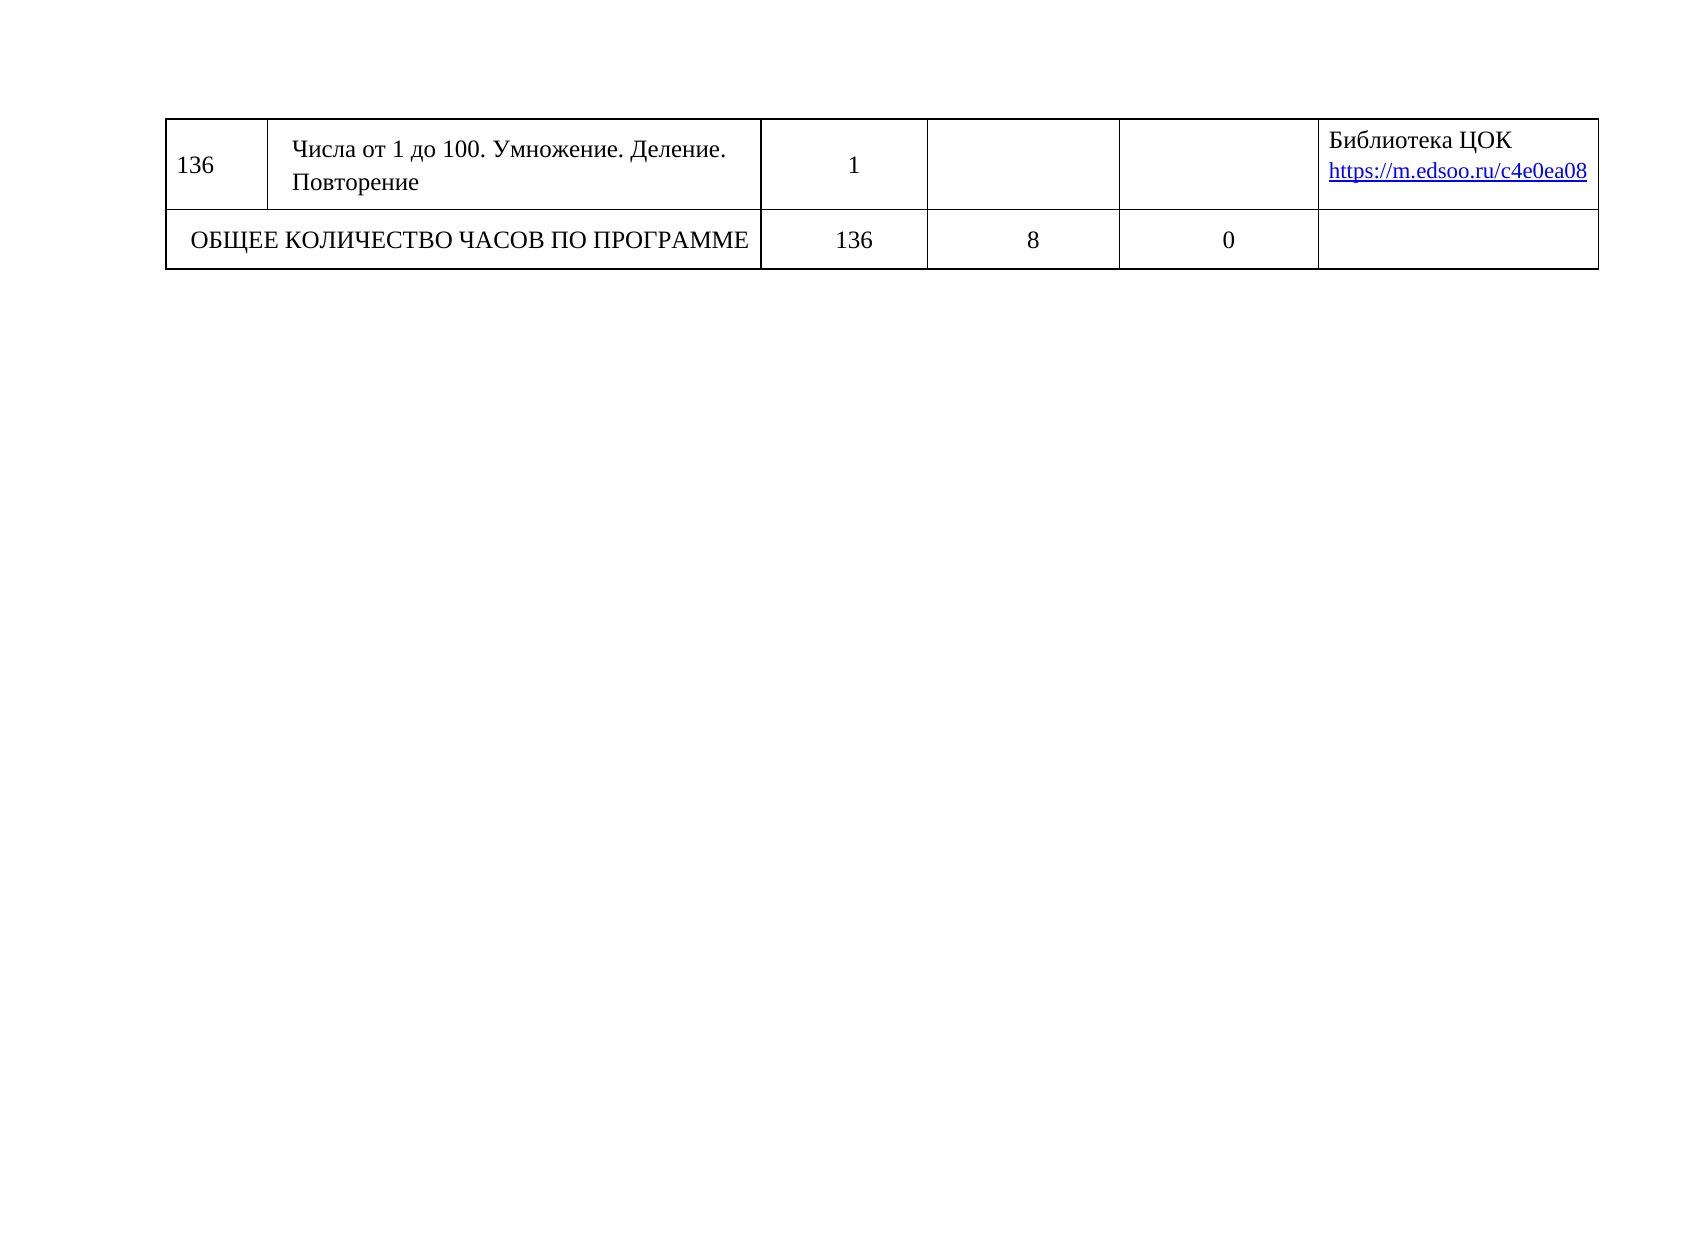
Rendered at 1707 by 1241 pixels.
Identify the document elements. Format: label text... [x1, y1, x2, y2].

table_cell [1120, 120, 1318, 208]
table_cell 1 [762, 120, 927, 208]
table_cell ОБЩЕЕ КОЛИЧЕСТВО ЧАСОВ ПО ПРОГРАММЕ [167, 210, 760, 268]
table_cell 0 [1120, 210, 1318, 268]
table_cell [1319, 210, 1598, 268]
table_cell Числа от 1 до 100. Умножение. Деление. Повторение [268, 120, 760, 208]
table_cell [928, 120, 1119, 208]
table_cell 136 [167, 120, 267, 208]
table_cell 8 [928, 210, 1119, 268]
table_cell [1319, 120, 1598, 208]
table_cell 136 [762, 210, 927, 268]
